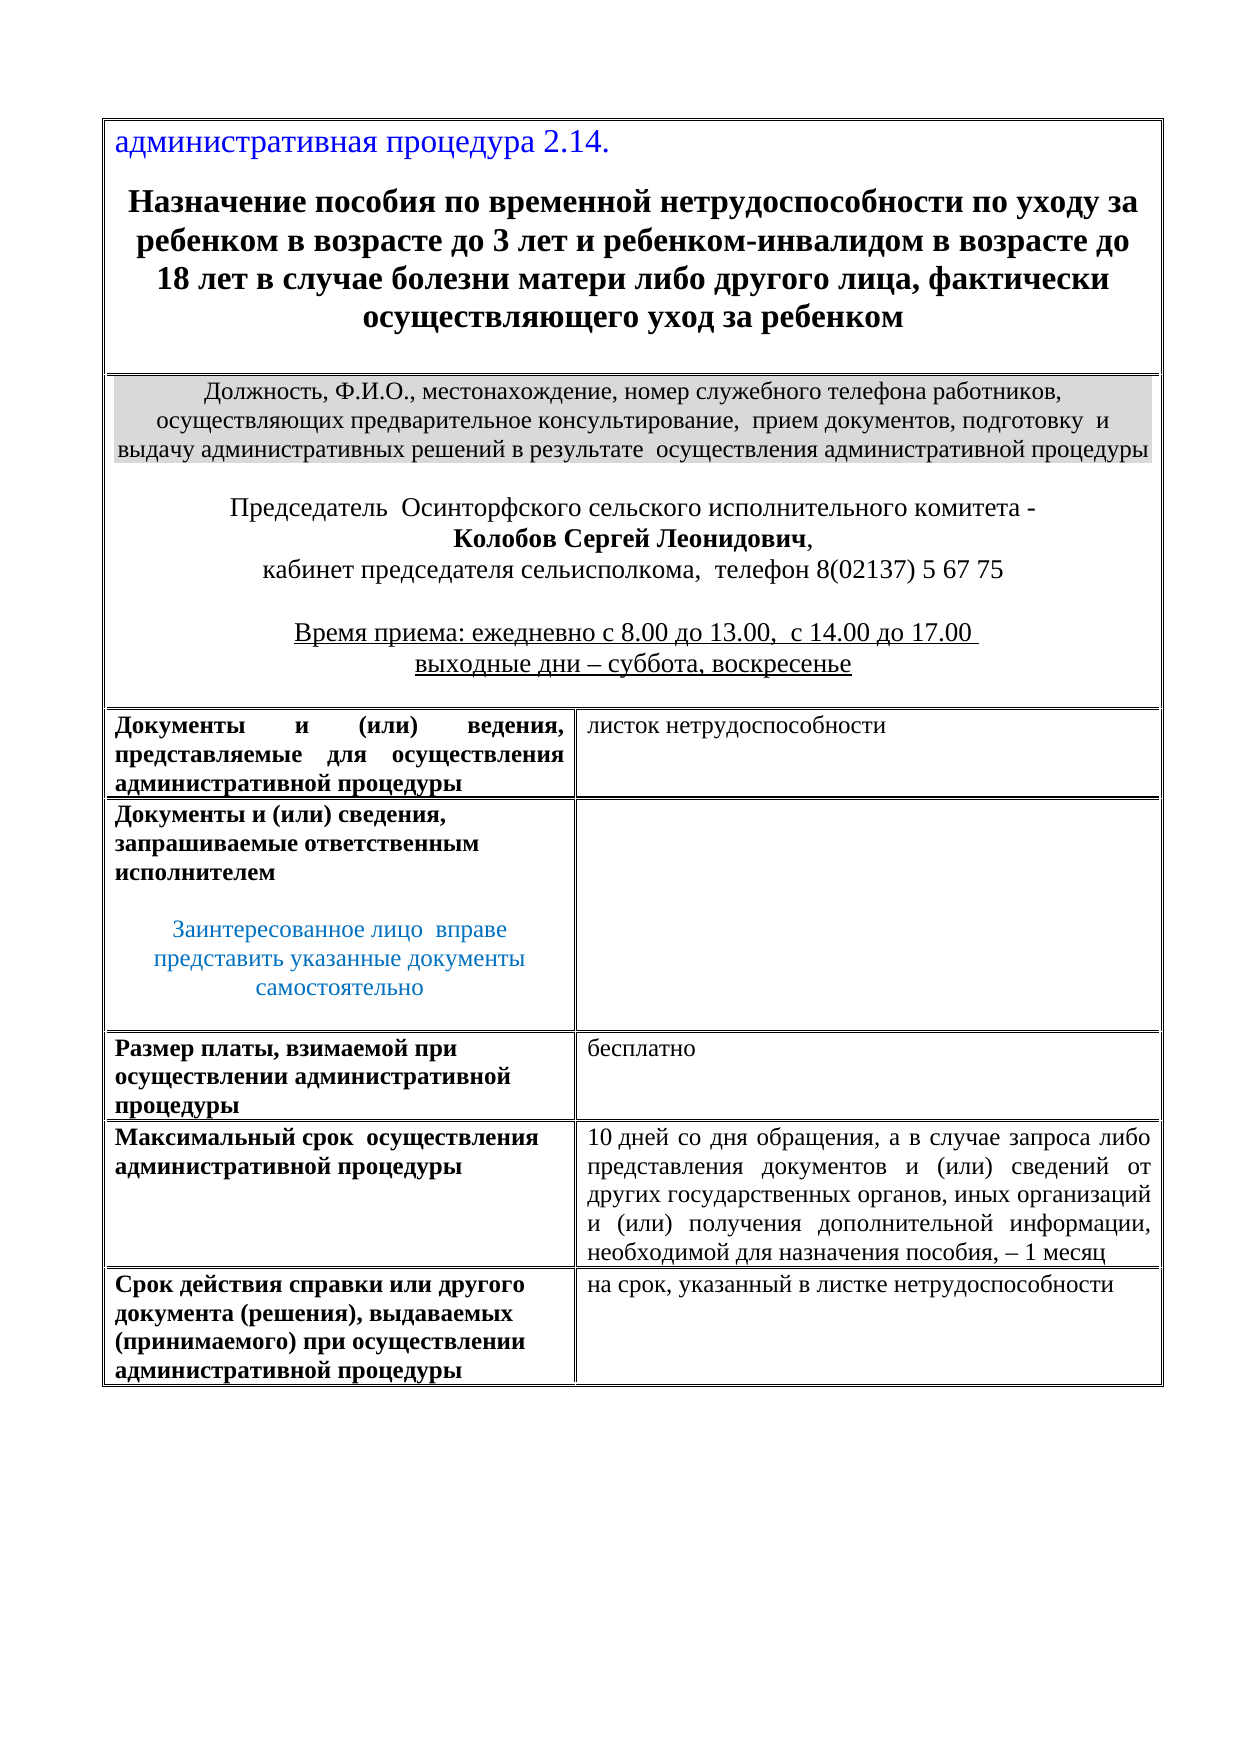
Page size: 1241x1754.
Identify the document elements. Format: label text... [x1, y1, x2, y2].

table_cell [577, 796, 1161, 1029]
table_cell бесплатно [577, 1030, 1161, 1119]
table_cell Документы и (или) сведения, запрашиваемые ответственным исполнителем Заинтересованное лицо вправе представить указанные документы самостоятельно [105, 796, 574, 1029]
table_cell Срок действия справки или другого документа (решения), выдаваемых (принимаемого) при осуществлении административной процедуры [105, 1266, 576, 1384]
table_header административная процедура 2.14. Назначение пособия по временной нетрудоспособности по уходу за ребенком в возрасте до 3 лет и ребенком-инвалидом в возрасте до 18 лет в случае болезни матери либо другого лица, фактически осуществляющего уход за ребенком [105, 121, 1161, 373]
table_cell Документы и (или) ведения, представляемые для осуществления административной процедуры [103, 707, 576, 796]
table_cell Размер платы, взимаемой при осуществлении административной процедуры [105, 1030, 574, 1119]
table_cell листок нетрудоспособности [576, 707, 1163, 796]
table_cell Должность, Ф.И.О., местонахождение, номер служебного телефона работников, осуществляющих предварительное консультирование, прием документов, подготовку и выдачу административных решений в результате осуществления административной процедуры Председатель Осинторфского сельского исполнительного комитета - Колобов Сергей Леонидович, кабинет председателя сельисполкома, телефон 8(02137) 5 67 75 Время приема: ежедневно с 8.00 до 13.00, с 14.00 до 17.00 выходные дни – суббота, воскресенье [103, 373, 1163, 707]
table_cell Максимальный срок осуществления административной процедуры [103, 1119, 576, 1266]
table_cell 10 дней со дня обращения, а в случае запроса либо представления документов и (или) сведений от других государственных органов, иных организаций и (или) получения дополнительной информации, необходимой для назначения пособия, – 1 месяц [576, 1119, 1163, 1266]
table_cell на срок, указанный в листке нетрудоспособности [576, 1266, 1161, 1384]
